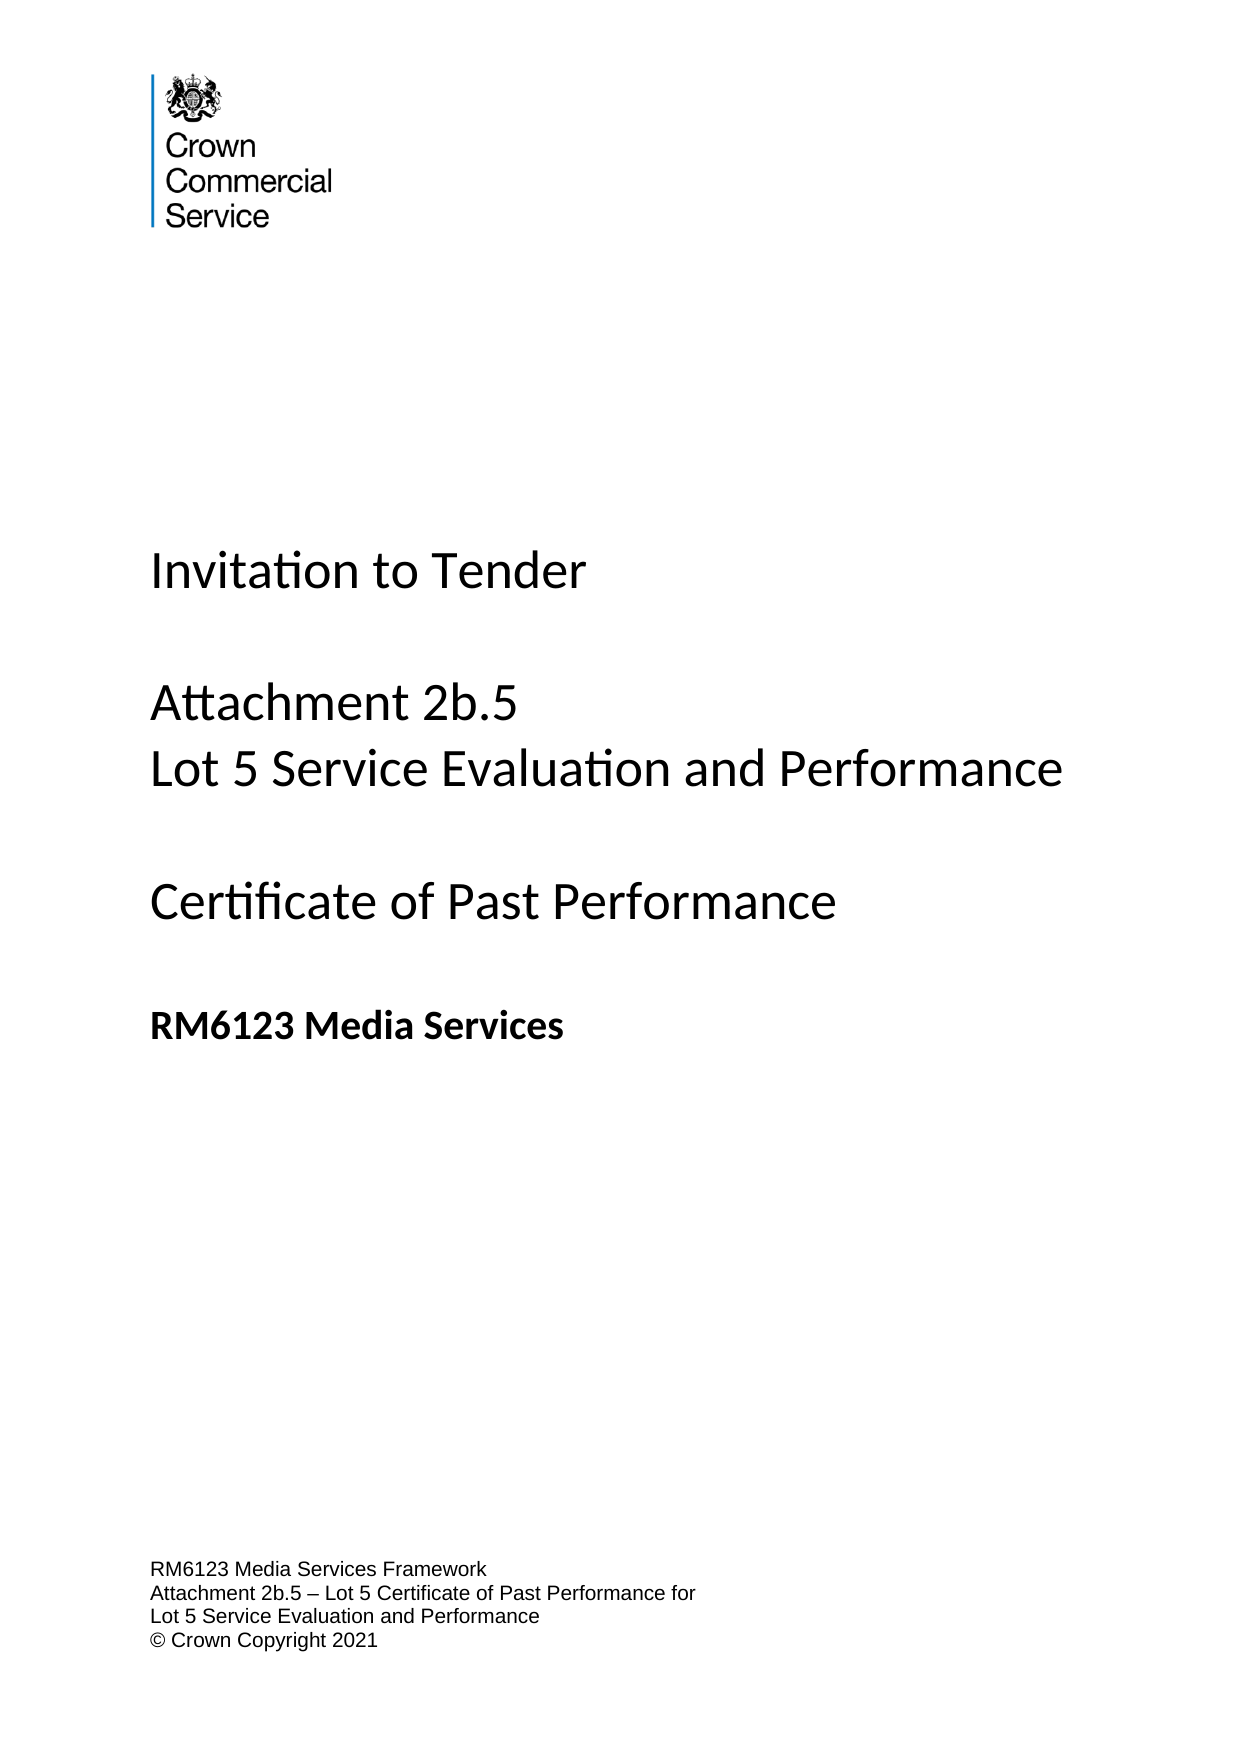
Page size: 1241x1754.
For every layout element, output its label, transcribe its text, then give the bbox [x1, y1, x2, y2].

text Lot 5 Service Evaluation and Performance [150, 734, 1090, 800]
text Certificate of Past Performance [150, 866, 1090, 933]
picture [150, 73, 332, 228]
text Invitation to Tender [150, 536, 1090, 602]
text Attachment 2b.5 [150, 668, 1090, 734]
text RM6123 Media Services [150, 999, 1090, 1049]
